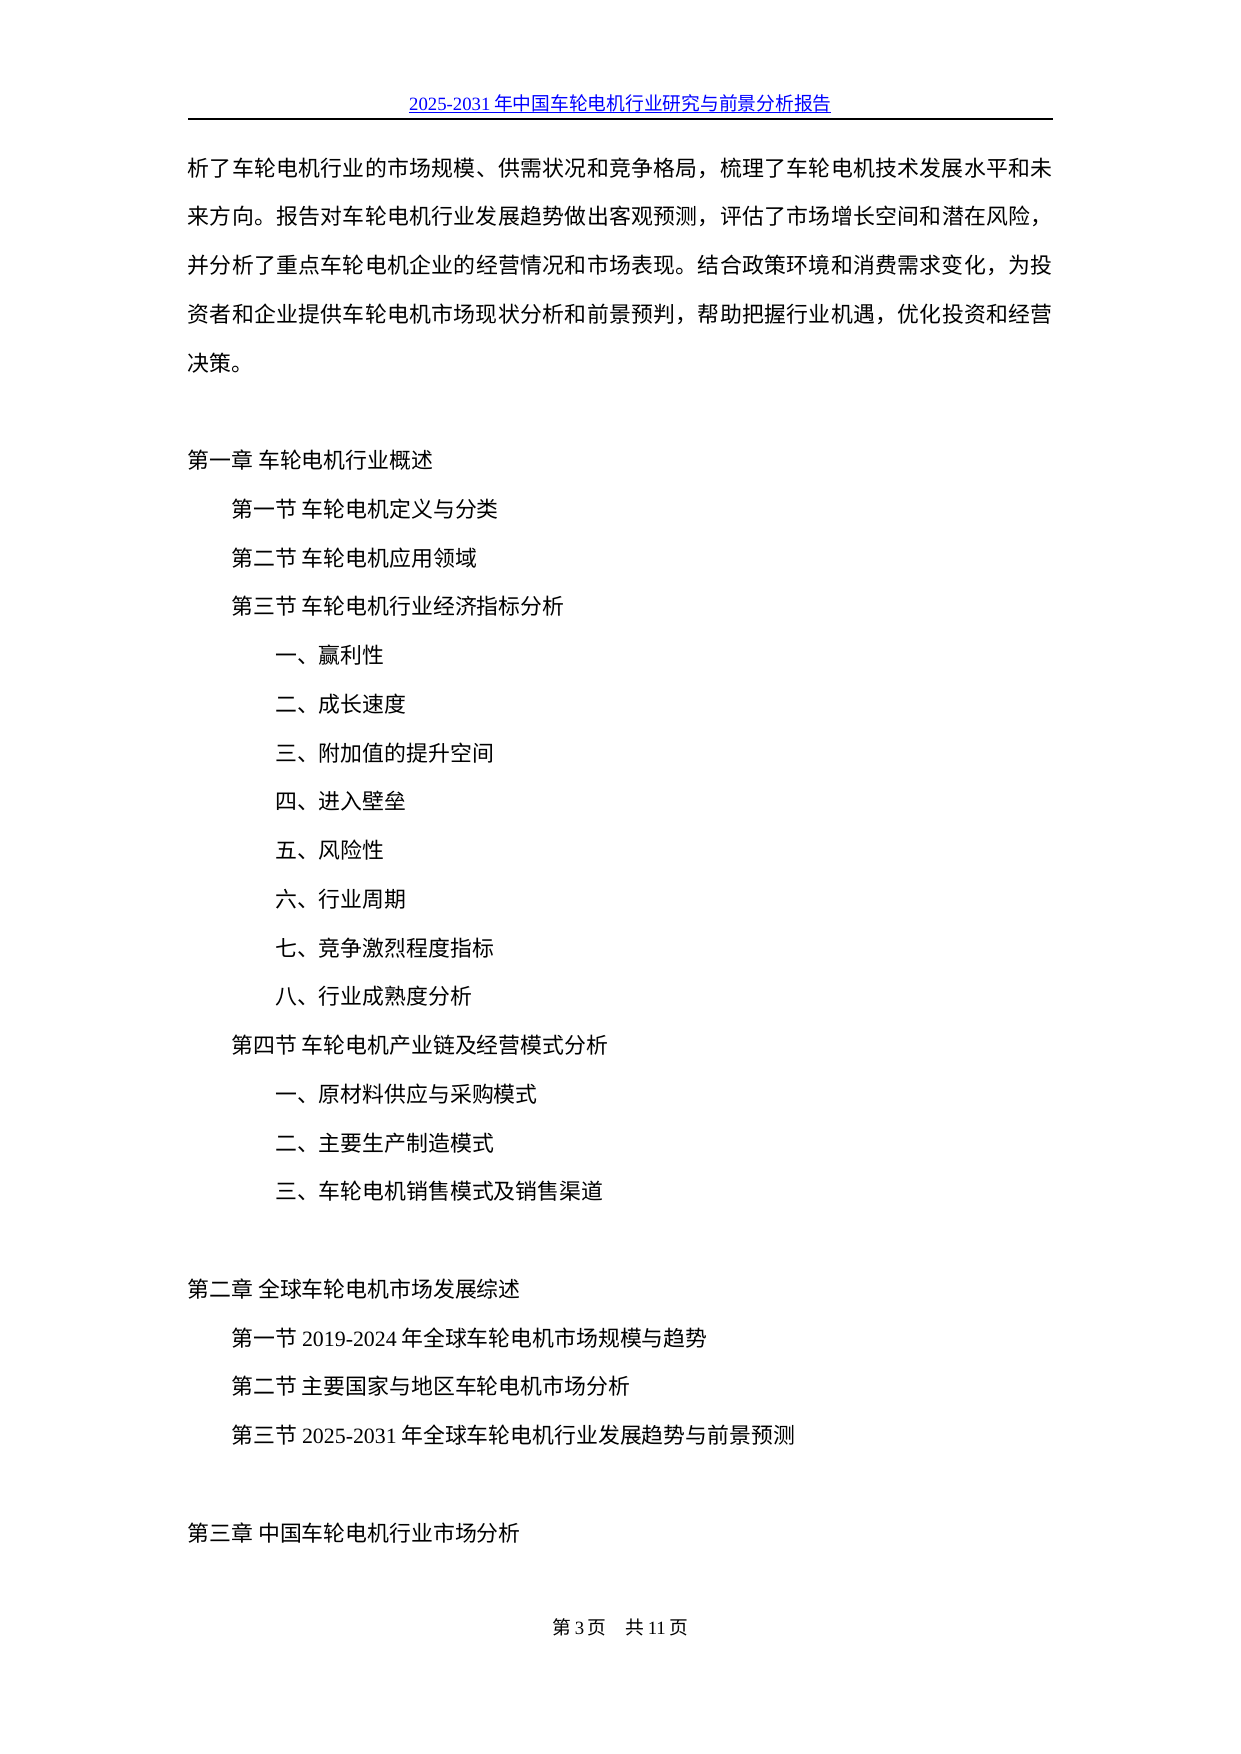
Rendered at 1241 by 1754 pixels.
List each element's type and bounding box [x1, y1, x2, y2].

text [187, 150, 1053, 1548]
